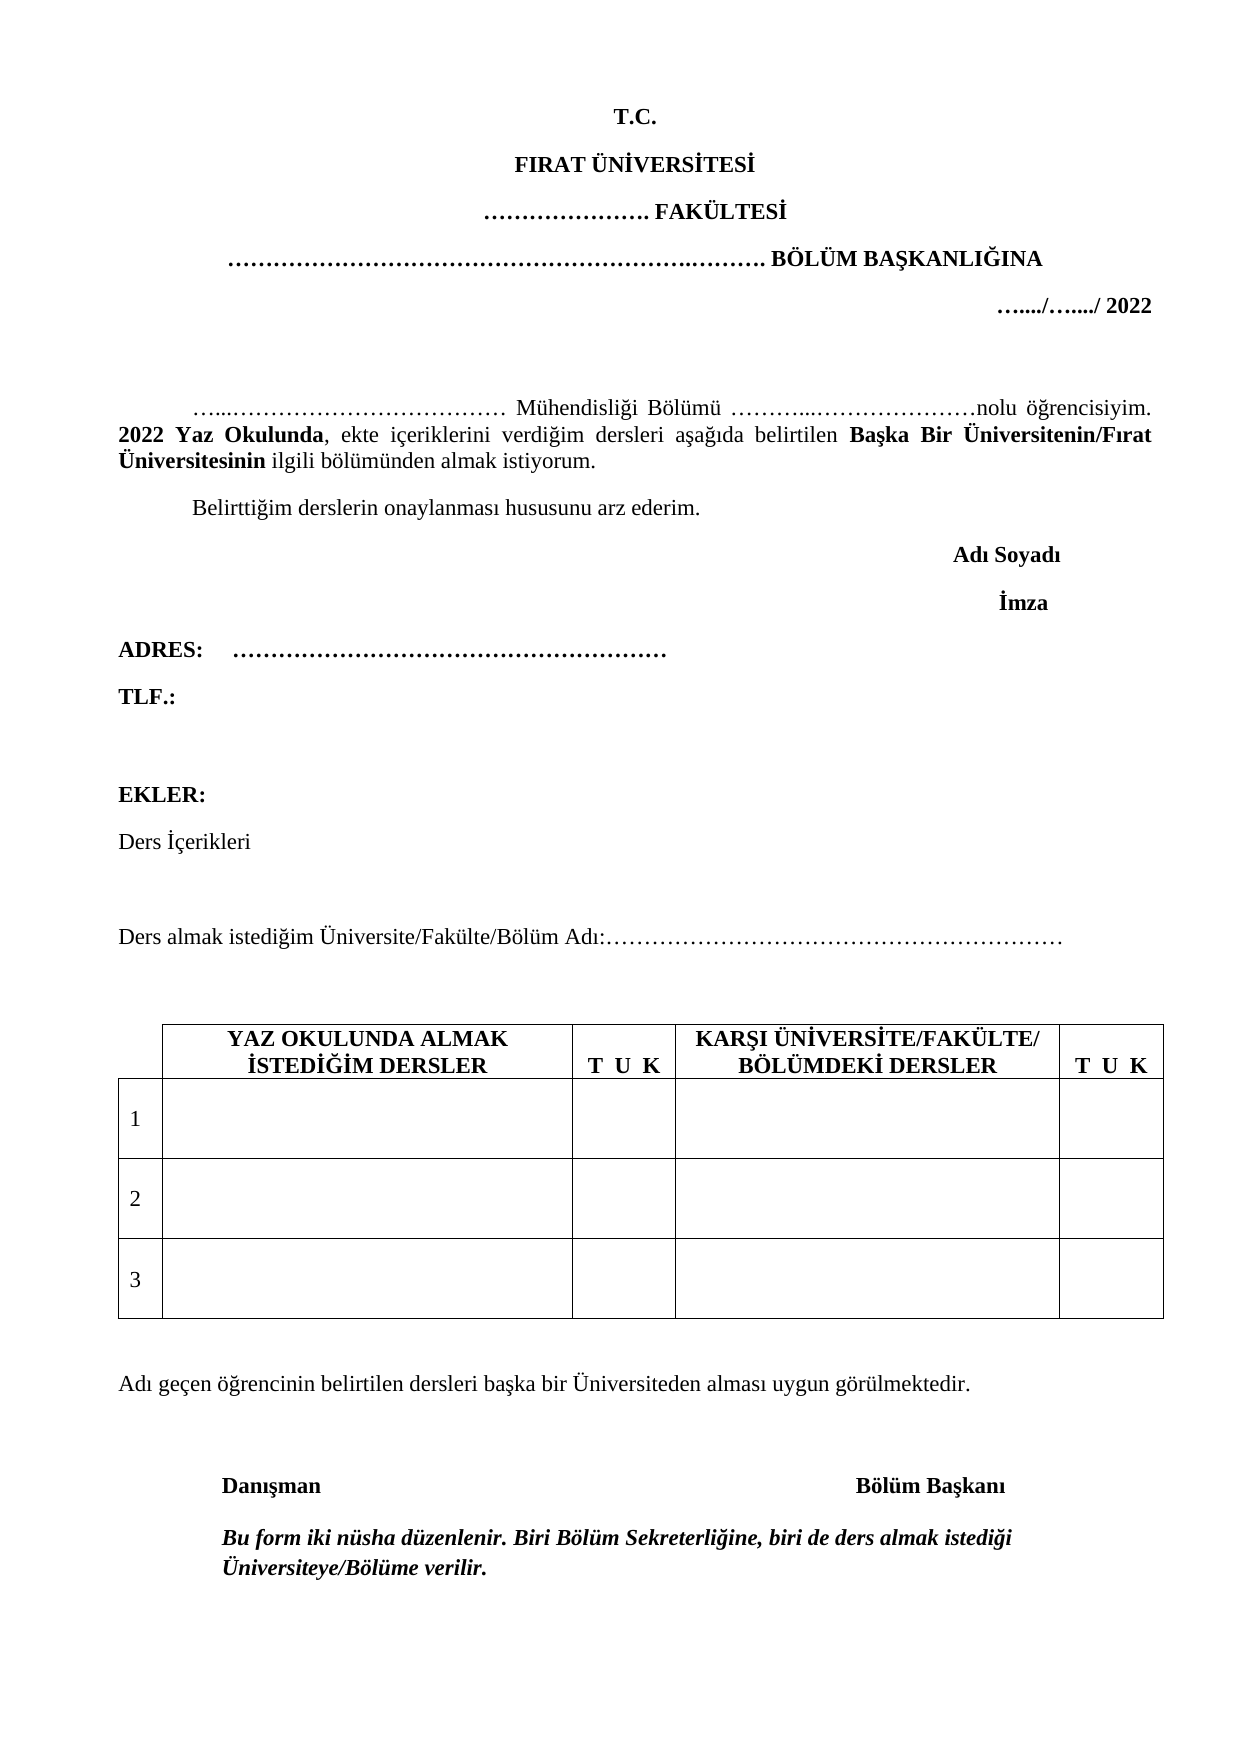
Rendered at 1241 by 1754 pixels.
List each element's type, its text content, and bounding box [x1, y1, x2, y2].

table_cell [573, 1159, 675, 1238]
text Ders İçerikleri [118, 828, 1152, 855]
table_cell [676, 1159, 1059, 1238]
text İmza [118, 588, 1152, 615]
table_cell [676, 1079, 1059, 1158]
table_cell [1060, 1079, 1163, 1158]
text …...……………………………… Mühendisliği Bölümü ………...…………………nolu öğrencisiyim. 2022 Yaz Okulunda, ekte içeriklerini verdiğim dersleri aşağıda belirtilen Başka Bir Üniversitenin/Fırat Üniversitesinin ilgili bölümünden almak istiyorum. [118, 394, 1152, 473]
table_cell 2 [119, 1159, 162, 1238]
table_cell [1060, 1239, 1163, 1318]
table_cell [676, 1239, 1059, 1318]
text Adı Soyadı [118, 541, 1152, 568]
text EKLER: [118, 781, 1152, 807]
table_cell 3 [119, 1239, 162, 1318]
table_cell [573, 1079, 675, 1158]
text TLF.: [118, 683, 1152, 709]
table_cell [163, 1239, 572, 1318]
table_header KARŞI ÜNİVERSİTE/FAKÜLTE/ BÖLÜMDEKİ DERSLER [676, 1025, 1059, 1078]
table_cell [573, 1239, 675, 1318]
text Ders almak istediğim Üniversite/Fakülte/Bölüm Adı:…………………………………………………… [118, 923, 1152, 949]
table_cell [1060, 1159, 1163, 1238]
table_header T U K [573, 1025, 675, 1078]
table_cell [163, 1079, 572, 1158]
text T.C. [118, 103, 1152, 130]
text Adı geçen öğrencinin belirtilen dersleri başka bir Üniversiteden alması uygun görülmektedir. [118, 1370, 1152, 1397]
text ADRES: ………………………………………………… [118, 636, 1152, 662]
text Danışman Bölüm Başkanı [222, 1472, 1152, 1499]
text …..../…..../ 2022 [118, 292, 1152, 318]
table_cell 1 [119, 1079, 162, 1158]
text Bu form iki nüsha düzenlenir. Biri Bölüm Sekreterliğine, biri de ders almak istediği Üniversiteye/Bölüme verilir. [222, 1523, 1152, 1580]
text …………………. FAKÜLTESİ [118, 198, 1152, 224]
table_cell [163, 1159, 572, 1238]
table_header YAZ OKULUNDA ALMAK İSTEDİĞİM DERSLER [163, 1025, 572, 1078]
text Belirttiğim derslerin onaylanması hususunu arz ederim. [118, 494, 1152, 521]
text FIRAT ÜNİVERSİTESİ [118, 151, 1152, 177]
table_header T U K [1060, 1025, 1163, 1078]
text …………………………………………………….………. BÖLÜM BAŞKANLIĞINA [118, 245, 1152, 271]
